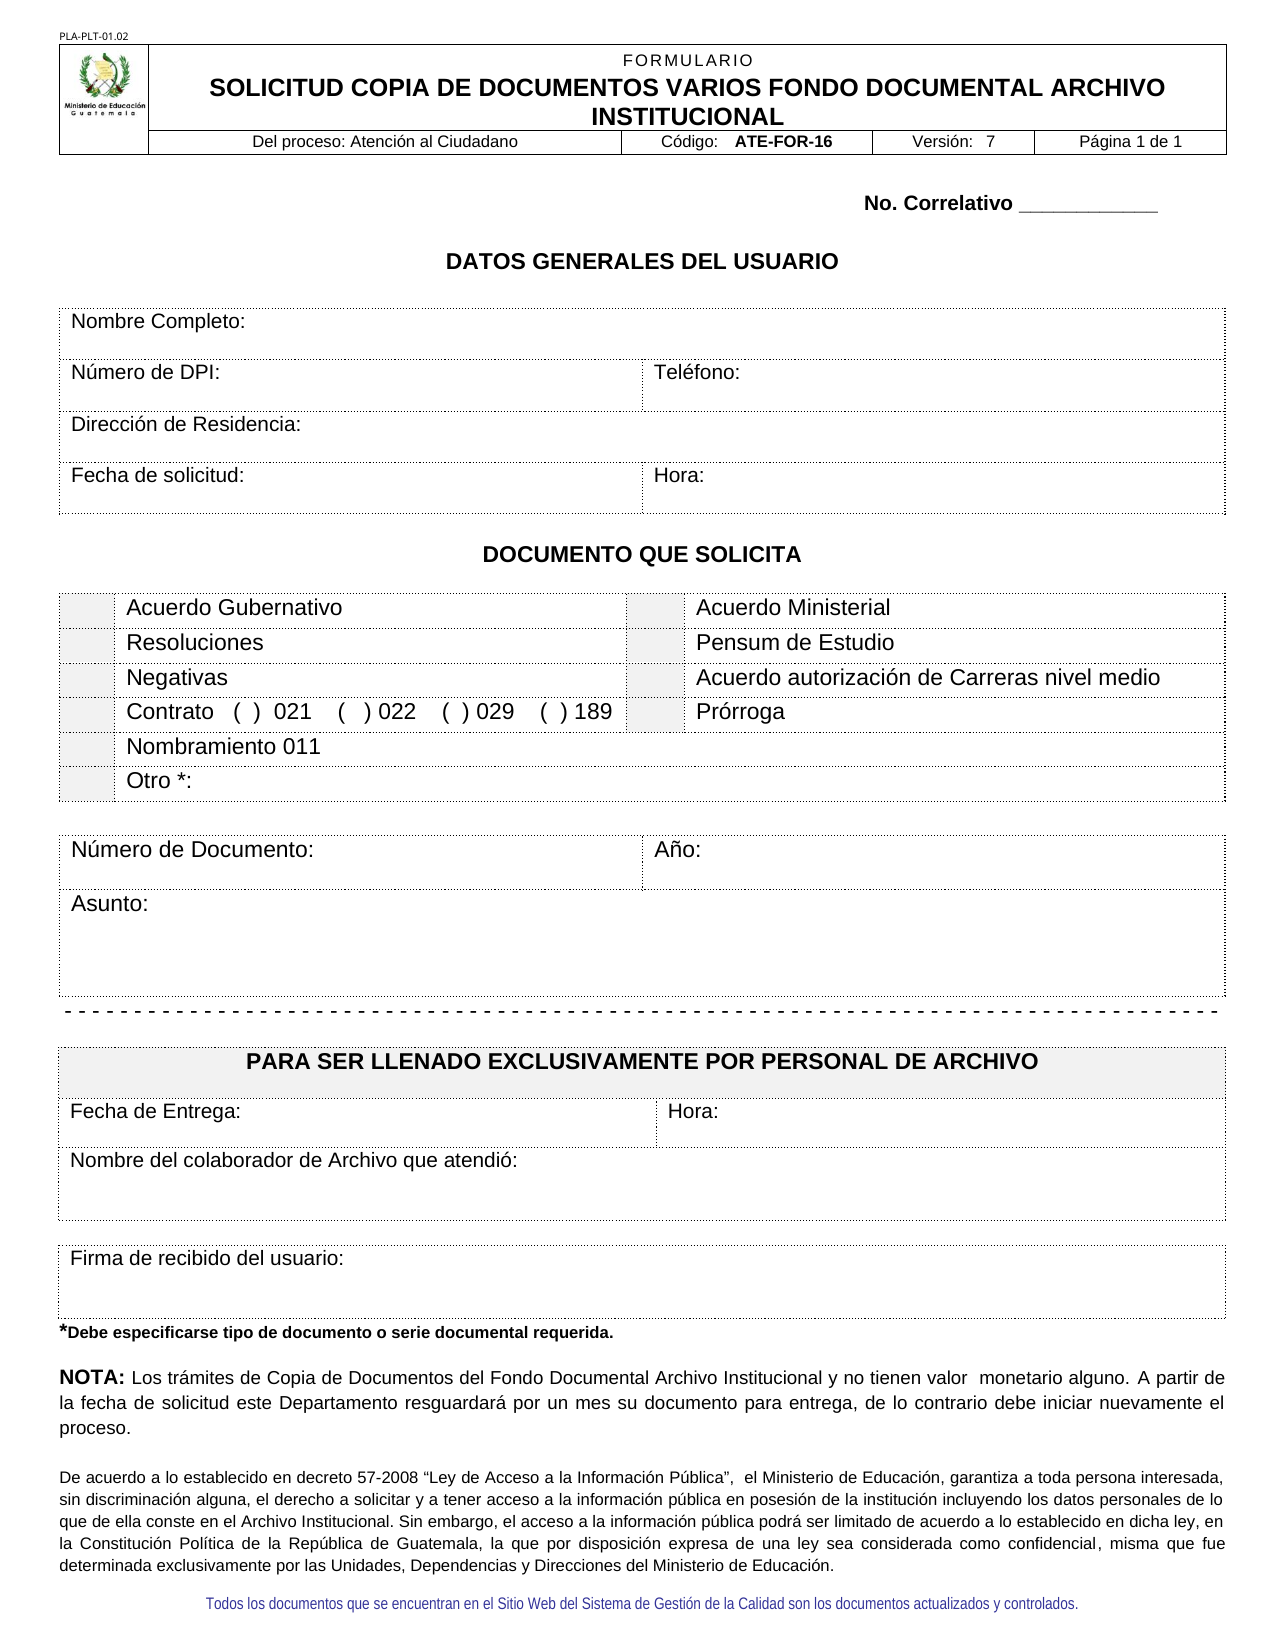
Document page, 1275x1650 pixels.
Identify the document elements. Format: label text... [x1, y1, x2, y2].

table_cell [626, 628, 684, 662]
table_cell Teléfono: [642, 359, 1225, 411]
table_cell Fecha de Entrega: [59, 1098, 656, 1147]
text NOTA: Los trámites de Copia de Documentos del Fondo Documental Archivo Institucional y no tienen valor monetario alguno. A partir de la fecha de solicitud este Departamento resguardará por un mes su documento para entrega, de lo contrario debe iniciar nuevamente el proceso. [59, 1365, 1225, 1438]
table_cell Otro *: [115, 766, 1225, 801]
table_cell Número de DPI: [60, 359, 642, 411]
text *Debe especificarse tipo de documento o serie documental requerida. [59, 1319, 1225, 1343]
table_header [626, 593, 684, 628]
table_cell Prórroga [685, 697, 1225, 732]
table_cell Firma de recibido del usuario: [59, 1245, 1226, 1318]
table_cell Nombre del colaborador de Archivo que atendió: [59, 1147, 1226, 1220]
table_header Acuerdo Ministerial [685, 593, 1225, 628]
text De acuerdo a lo establecido en decreto 57-2008 “Ley de Acceso a la Información Pública”, el Ministerio de Educación, garantiza a toda persona interesada, sin discriminación alguna, el derecho a solicitar y a tener acceso a la información pública en posesión de la institución incluyendo los datos personales de lo que de ella conste en el Archivo Institucional. Sin embargo, el acceso a la información pública podrá ser limitado de acuerdo a lo establecido en dicha ley, en la Constitución Política de la República de Guatemala, la que por disposición expresa de una ley sea considerada como confidencial, misma que fue determinada exclusivamente por las Unidades, Dependencias y Direcciones del Ministerio de Educación. [59, 1468, 1225, 1575]
table_cell [60, 766, 115, 801]
table_header Año: [643, 835, 1225, 889]
table_header Acuerdo Gubernativo [115, 593, 626, 628]
text No. Correlativo ____________ [723, 190, 1225, 214]
text DOCUMENTO QUE SOLICITA [59, 541, 1225, 567]
table_cell [60, 663, 115, 697]
table_header Nombre Completo: [60, 308, 1225, 359]
table_cell [626, 697, 684, 732]
table_header [60, 593, 115, 628]
table_cell [60, 697, 115, 732]
table_cell Fecha de solicitud: [60, 462, 642, 513]
table_cell [60, 732, 115, 766]
table_header Número de Documento: [60, 835, 643, 889]
table_cell [60, 628, 115, 662]
table_cell [59, 1220, 1226, 1245]
table_cell Resoluciones [115, 628, 626, 662]
picture [63, 50, 146, 118]
table_cell Nombramiento 011 [115, 732, 1225, 766]
table_cell [626, 663, 684, 697]
table_cell Acuerdo autorización de Carreras nivel medio [685, 663, 1225, 697]
table_cell Hora: [642, 462, 1225, 513]
table_cell Contrato ( ) 021 ( ) 022 ( ) 029 ( ) 189 [115, 697, 626, 732]
text DATOS GENERALES DEL USUARIO [59, 248, 1225, 274]
table_cell Dirección de Residencia: [60, 411, 1225, 462]
table_cell Hora: [656, 1098, 1226, 1147]
table_cell Pensum de Estudio [685, 628, 1225, 662]
table_cell Negativas [115, 663, 626, 697]
table_header PARA SER LLENADO EXCLUSIVAMENTE POR PERSONAL DE ARCHIVO [59, 1047, 1226, 1098]
text - - - - - - - - - - - - - - - - - - - - - - - - - - - - - - - - - - - - - - - - - - - - - - - - - - - - - - - - - - - - - - - - - - - - - - - - - - - - - - - - - - - [59, 997, 1225, 1023]
table_cell Asunto: [60, 889, 1225, 996]
